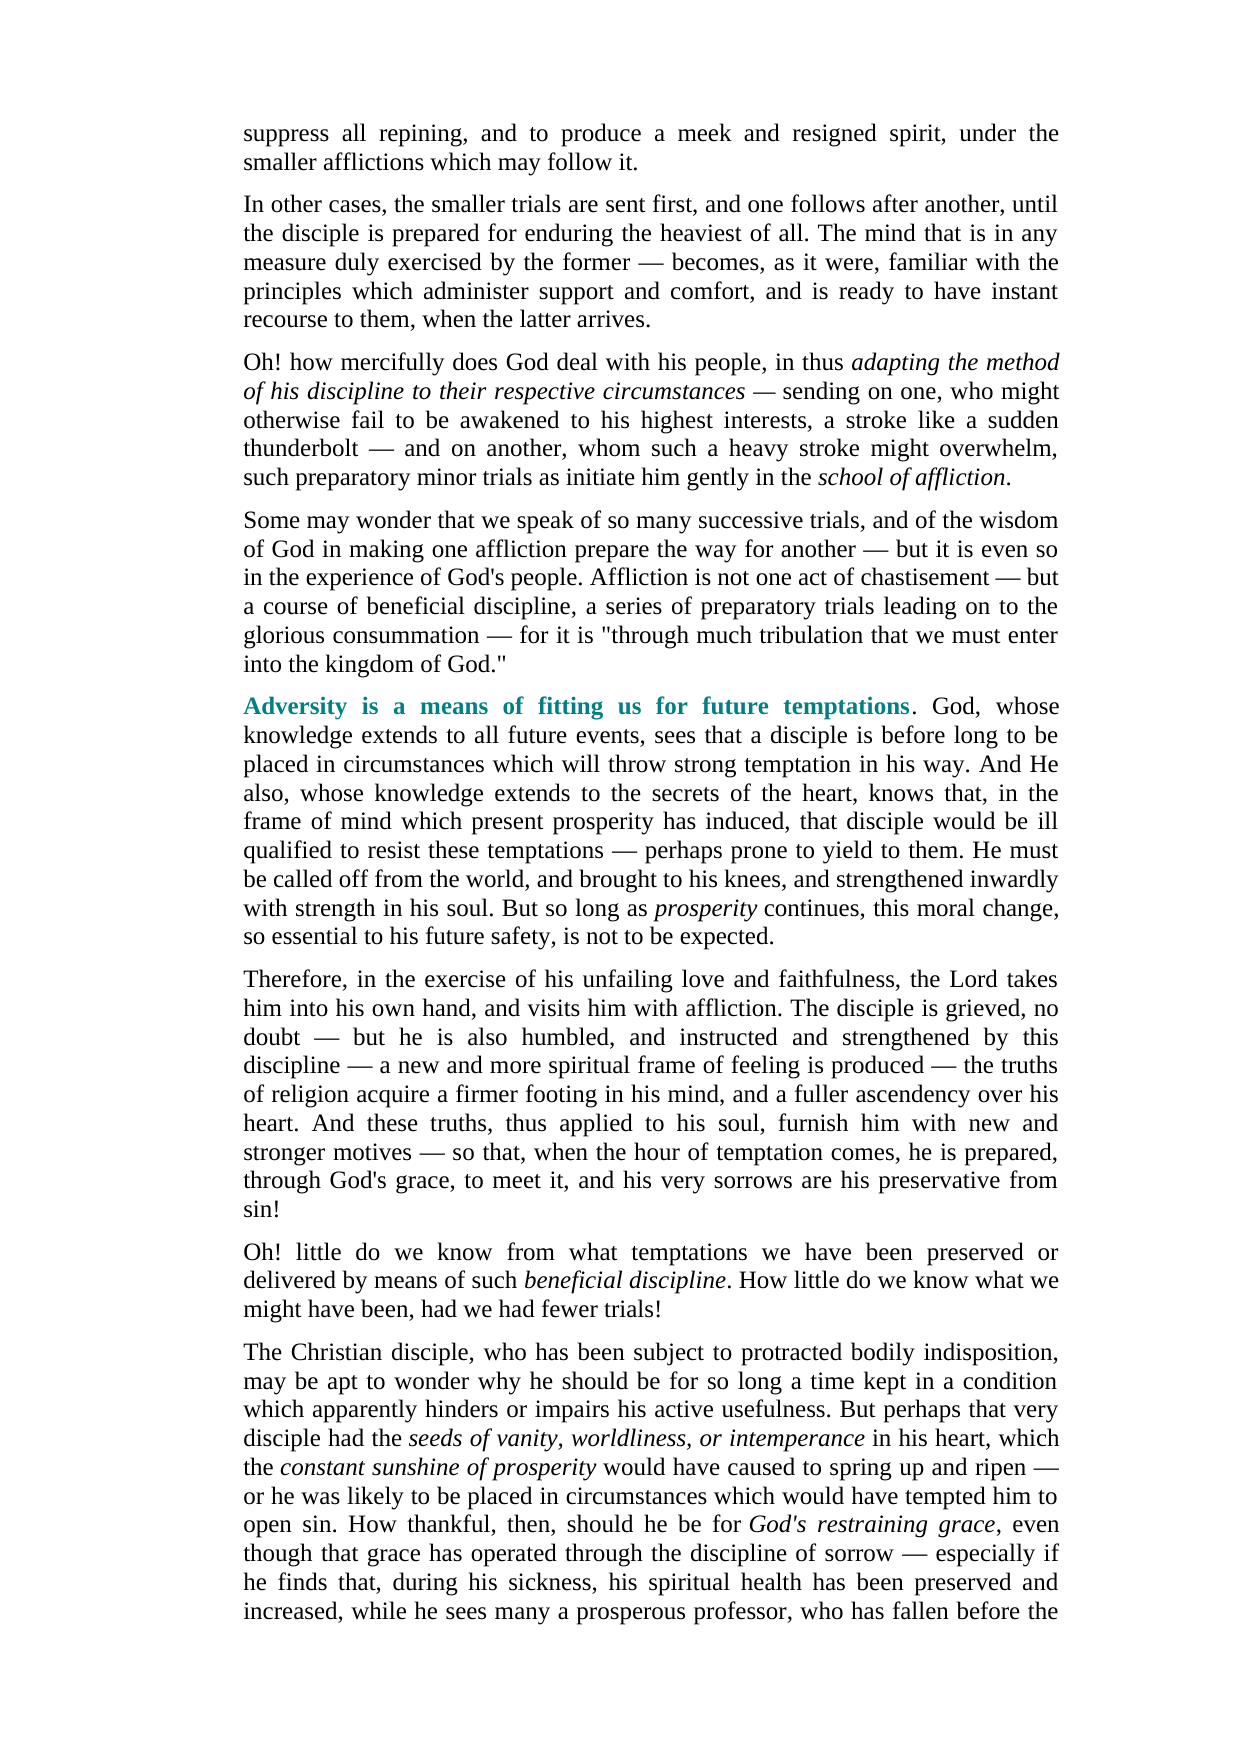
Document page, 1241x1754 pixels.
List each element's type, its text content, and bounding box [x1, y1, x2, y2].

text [243, 1337, 1059, 1624]
text Oh! little do we know from what temptations we have been preserved or delivered by means of such beneficial discipline. How little do we know what we might have been, had we had fewer trials! [243, 1237, 1059, 1323]
text Adversity is a means of fitting us for future temptations. God, whose knowledge extends to all future events, sees that a disciple is before long to be placed in circumstances which will throw strong temptation in his way. And He also, whose knowledge extends to the secrets of the heart, knows that, in the frame of mind which present prosperity has induced, that disciple would be ill qualified to resist these temptations — perhaps prone to yield to them. He must be called off from the world, and brought to his knees, and strengthened inwardly with strength in his soul. But so long as prosperity continues, this moral change, so essential to his future safety, is not to be expected. [243, 691, 1059, 950]
text Oh! how mercifully does God deal with his people, in thus adapting the method of his discipline to their respective circumstances — sending on one, who might otherwise fail to be awakened to his highest interests, a stroke like a sudden thunderbolt — and on another, whom such a heavy stroke might overwhelm, such preparatory minor trials as initiate him gently in the school of affliction. [243, 347, 1059, 491]
text In other cases, the smaller trials are sent first, and one follows after another, until the disciple is prepared for enduring the heaviest of all. The mind that is in any measure duly exercised by the former — becomes, as it were, familiar with the principles which administer support and comfort, and is ready to have instant recourse to them, when the latter arrives. [243, 189, 1059, 333]
text Some may wonder that we speak of so many successive trials, and of the wisdom of God in making one affliction prepare the way for another — but it is even so in the experience of God's people. Affliction is not one act of chastisement — but a course of beneficial discipline, a series of preparatory trials leading on to the glorious consummation — for it is "through much tribulation that we must enter into the kingdom of God." [243, 505, 1059, 677]
text Therefore, in the exercise of his unfailing love and faithfulness, the Lord takes him into his own hand, and visits him with affliction. The disciple is grieved, no doubt — but he is also humbled, and instructed and strengthened by this discipline — a new and more spiritual frame of feeling is produced — the truths of religion acquire a firmer footing in his mind, and a fuller ascendency over his heart. And these truths, thus applied to his soul, furnish him with new and stronger motives — so that, when the hour of temptation comes, he is prepared, through God's grace, to meet it, and his very sorrows are his preservative from sin! [243, 964, 1059, 1223]
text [243, 118, 1059, 176]
